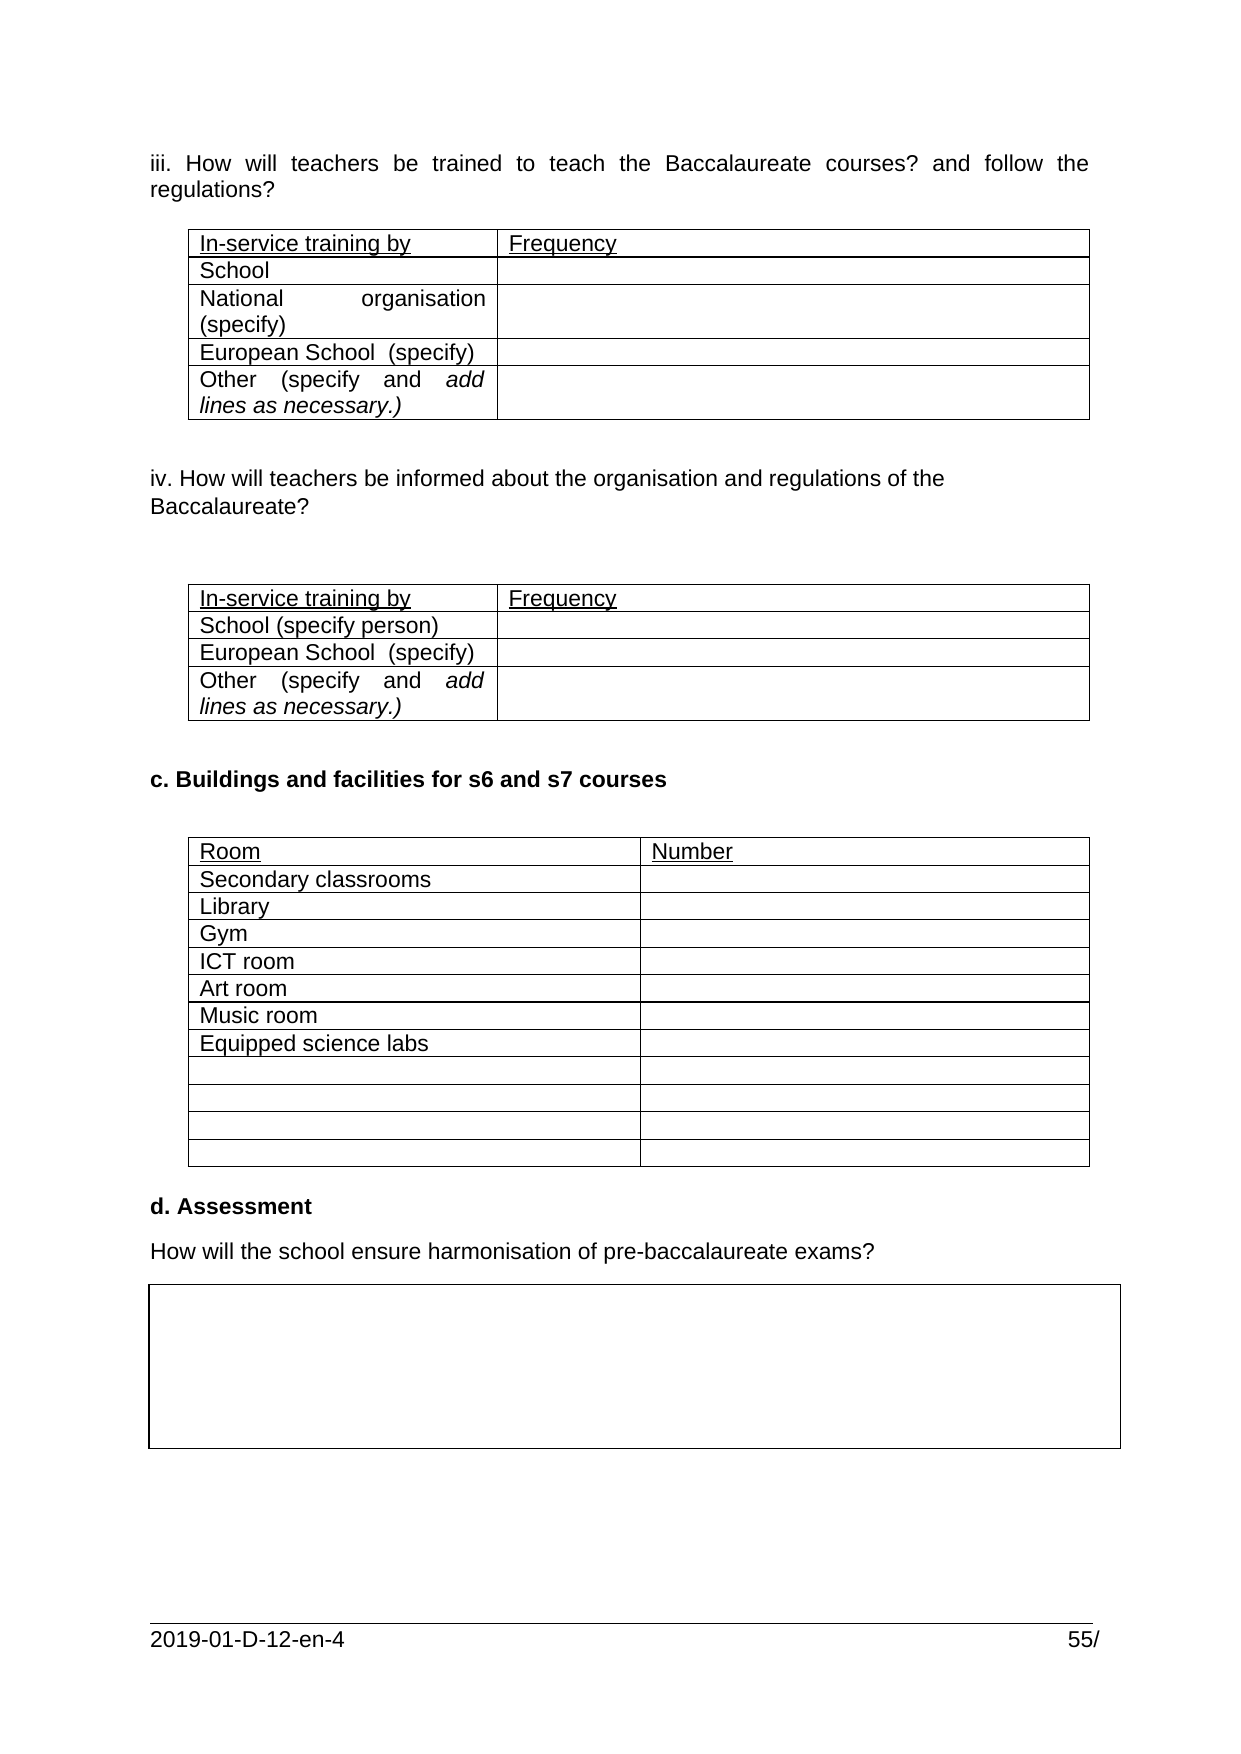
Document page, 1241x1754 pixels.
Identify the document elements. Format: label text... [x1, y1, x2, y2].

text iii. How will teachers be trained to teach the Baccalaureate courses? and follow the regulations? [150, 150, 1090, 203]
table_cell [641, 920, 1089, 947]
table_cell ICT room [189, 948, 640, 974]
table_cell [641, 975, 1089, 1001]
table_header Number [641, 838, 1089, 864]
table_cell [641, 866, 1089, 892]
table_cell Equipped science labs [189, 1030, 640, 1056]
table_cell [498, 366, 1089, 419]
table_cell [498, 258, 1089, 284]
table_cell [641, 1085, 1089, 1111]
table_cell European School (specify) [189, 639, 497, 666]
table_header Room [189, 838, 640, 864]
table_cell [498, 339, 1089, 365]
table_cell Other (specify and add lines as necessary.) [189, 366, 497, 419]
table_cell [641, 1003, 1089, 1029]
table_cell [498, 667, 1089, 719]
text d. Assessment [150, 1193, 1090, 1219]
table_cell Music room [189, 1003, 640, 1029]
table_cell [641, 1140, 1089, 1166]
table_cell School [189, 258, 497, 284]
table_header In-service training by [189, 585, 497, 611]
table_cell [641, 948, 1089, 974]
table_cell [641, 1030, 1089, 1056]
table_cell [189, 1112, 640, 1138]
table_cell [498, 639, 1089, 666]
text c. Buildings and facilities for s6 and s7 courses [150, 766, 1090, 792]
table_header Frequency [498, 585, 1089, 611]
table_cell [641, 1112, 1089, 1138]
table_cell [641, 893, 1089, 919]
table_cell Library [189, 893, 640, 919]
text iv. How will teachers be informed about the organisation and regulations of the Baccalaureate? [150, 465, 1090, 520]
table_cell [498, 285, 1089, 338]
table_cell [189, 1057, 640, 1084]
table_cell Other (specify and add lines as necessary.) [189, 667, 497, 719]
table_cell Secondary classrooms [189, 866, 640, 892]
table_header In-service training by [189, 230, 497, 256]
table_cell [498, 612, 1089, 638]
table_cell School (specify person) [189, 612, 497, 638]
table_cell [189, 1085, 640, 1111]
table_cell [641, 1057, 1089, 1084]
table_cell European School (specify) [189, 339, 497, 365]
table_header Frequency [498, 230, 1089, 256]
table_cell Gym [189, 920, 640, 947]
table_cell National organisation (specify) [189, 285, 497, 338]
text How will the school ensure harmonisation of pre-baccalaureate exams? [150, 1238, 1090, 1265]
table_cell Art room [189, 975, 640, 1001]
table_cell [189, 1140, 640, 1166]
